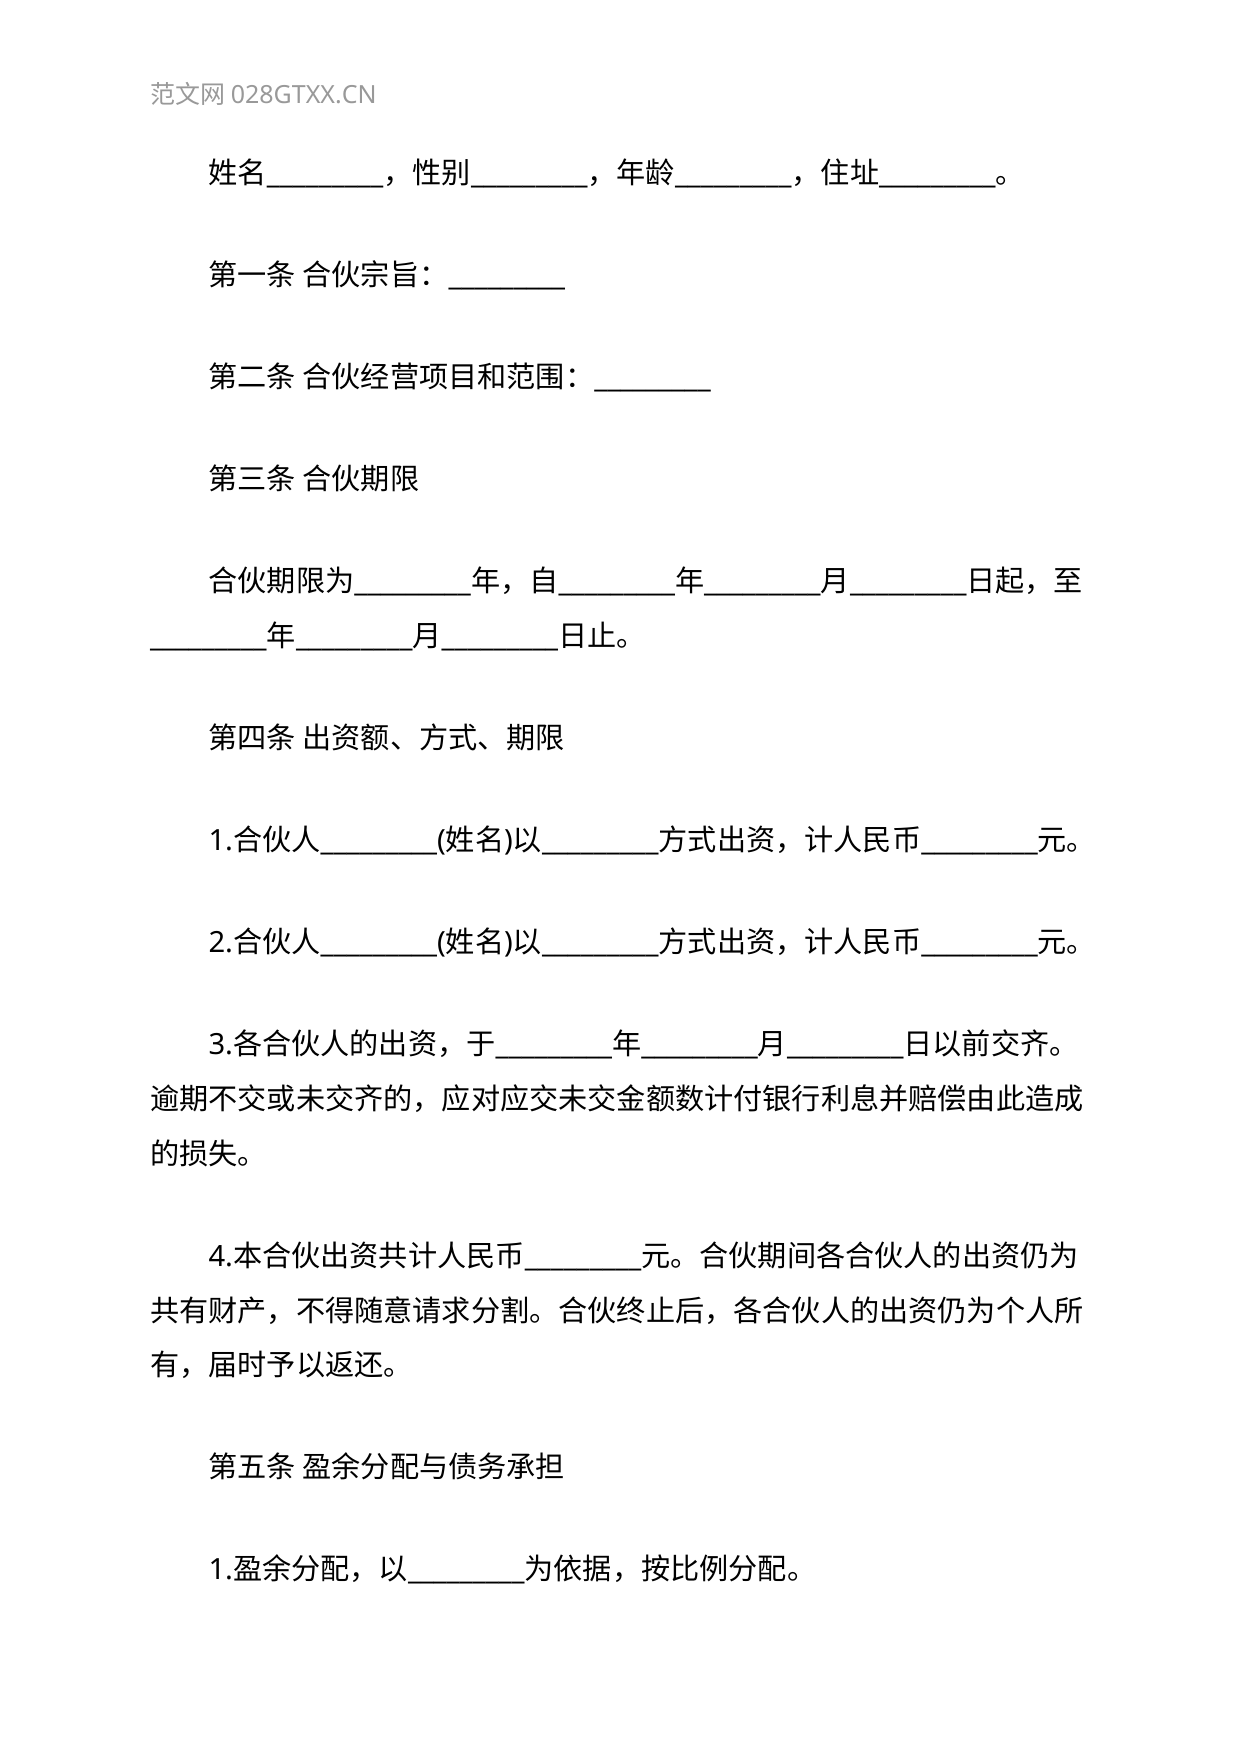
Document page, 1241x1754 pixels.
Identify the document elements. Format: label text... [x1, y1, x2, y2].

text 3.各合伙人的出资，于_________年_________月_________日以前交齐。逾期不交或未交齐的，应对应交未交金额数计付银行利息并赔偿由此造成的损失。 [150, 1020, 1090, 1173]
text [150, 150, 1090, 192]
text 第四条 出资额、方式、期限 [150, 715, 1090, 757]
text 1.合伙人_________(姓名)以_________方式出资，计人民币_________元。 [150, 816, 1090, 859]
text 第三条 合伙期限 [150, 456, 1090, 498]
text 2.合伙人_________(姓名)以_________方式出资，计人民币_________元。 [150, 918, 1090, 961]
text 第二条 合伙经营项目和范围：_________ [150, 354, 1090, 396]
text 第五条 盈余分配与债务承担 [150, 1444, 1090, 1486]
text 4.本合伙出资共计人民币_________元。合伙期间各合伙人的出资仍为共有财产，不得随意请求分割。合伙终止后，各合伙人的出资仍为个人所有，届时予以返还。 [150, 1232, 1090, 1384]
text 1.盈余分配，以_________为依据，按比例分配。 [150, 1546, 1090, 1588]
text 第一条 合伙宗旨：_________ [150, 252, 1090, 294]
text 合伙期限为_________年，自_________年_________月_________日起，至_________年_________月_________日止。 [150, 558, 1090, 655]
